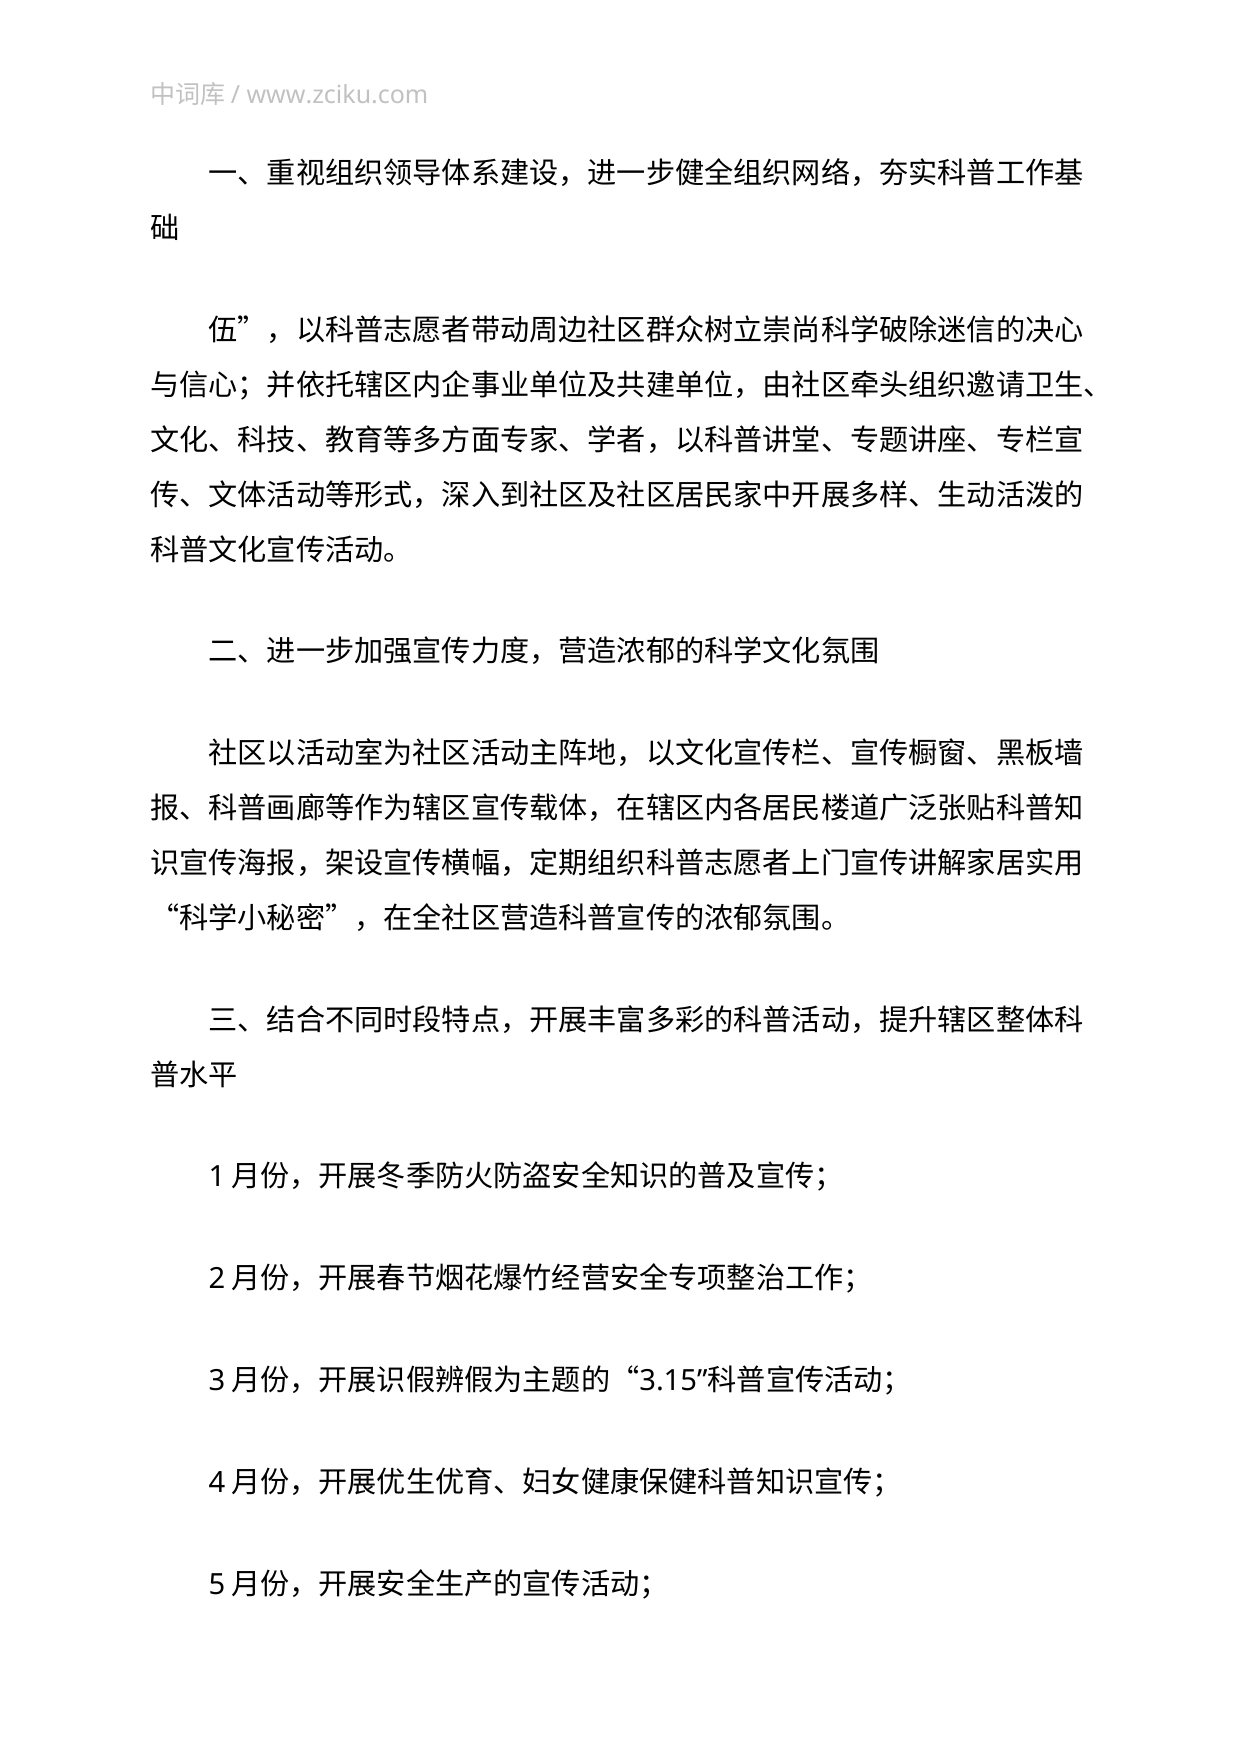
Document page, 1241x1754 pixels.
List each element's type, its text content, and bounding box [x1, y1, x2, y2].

text 3月份，开展识假辨假为主题的“3.15”科普宣传活动； [150, 1357, 1090, 1399]
text 4月份，开展优生优育、妇女健康保健科普知识宣传； [150, 1459, 1090, 1501]
text 一、重视组织领导体系建设，进一步健全组织网络，夯实科普工作基础 [150, 150, 1090, 247]
text 三、结合不同时段特点，开展丰富多彩的科普活动，提升辖区整体科普水平 [150, 996, 1090, 1093]
text 1月份，开展冬季防火防盗安全知识的普及宣传； [150, 1153, 1090, 1195]
text 伍”，以科普志愿者带动周边社区群众树立崇尚科学破除迷信的决心与信心；并依托辖区内企事业单位及共建单位，由社区牵头组织邀请卫生、文化、科技、教育等多方面专家、学者，以科普讲堂、专题讲座、专栏宣传、文体活动等形式，深入到社区及社区居民家中开展多样、生动活泼的科普文化宣传活动。 [150, 307, 1090, 568]
text 二、进一步加强宣传力度，营造浓郁的科学文化氛围 [150, 628, 1090, 670]
text 5月份，开展安全生产的宣传活动； [150, 1561, 1090, 1603]
text 社区以活动室为社区活动主阵地，以文化宣传栏、宣传橱窗、黑板墙报、科普画廊等作为辖区宣传载体，在辖区内各居民楼道广泛张贴科普知识宣传海报，架设宣传横幅，定期组织科普志愿者上门宣传讲解家居实用“科学小秘密”，在全社区营造科普宣传的浓郁氛围。 [150, 730, 1090, 937]
text 2月份，开展春节烟花爆竹经营安全专项整治工作； [150, 1255, 1090, 1297]
